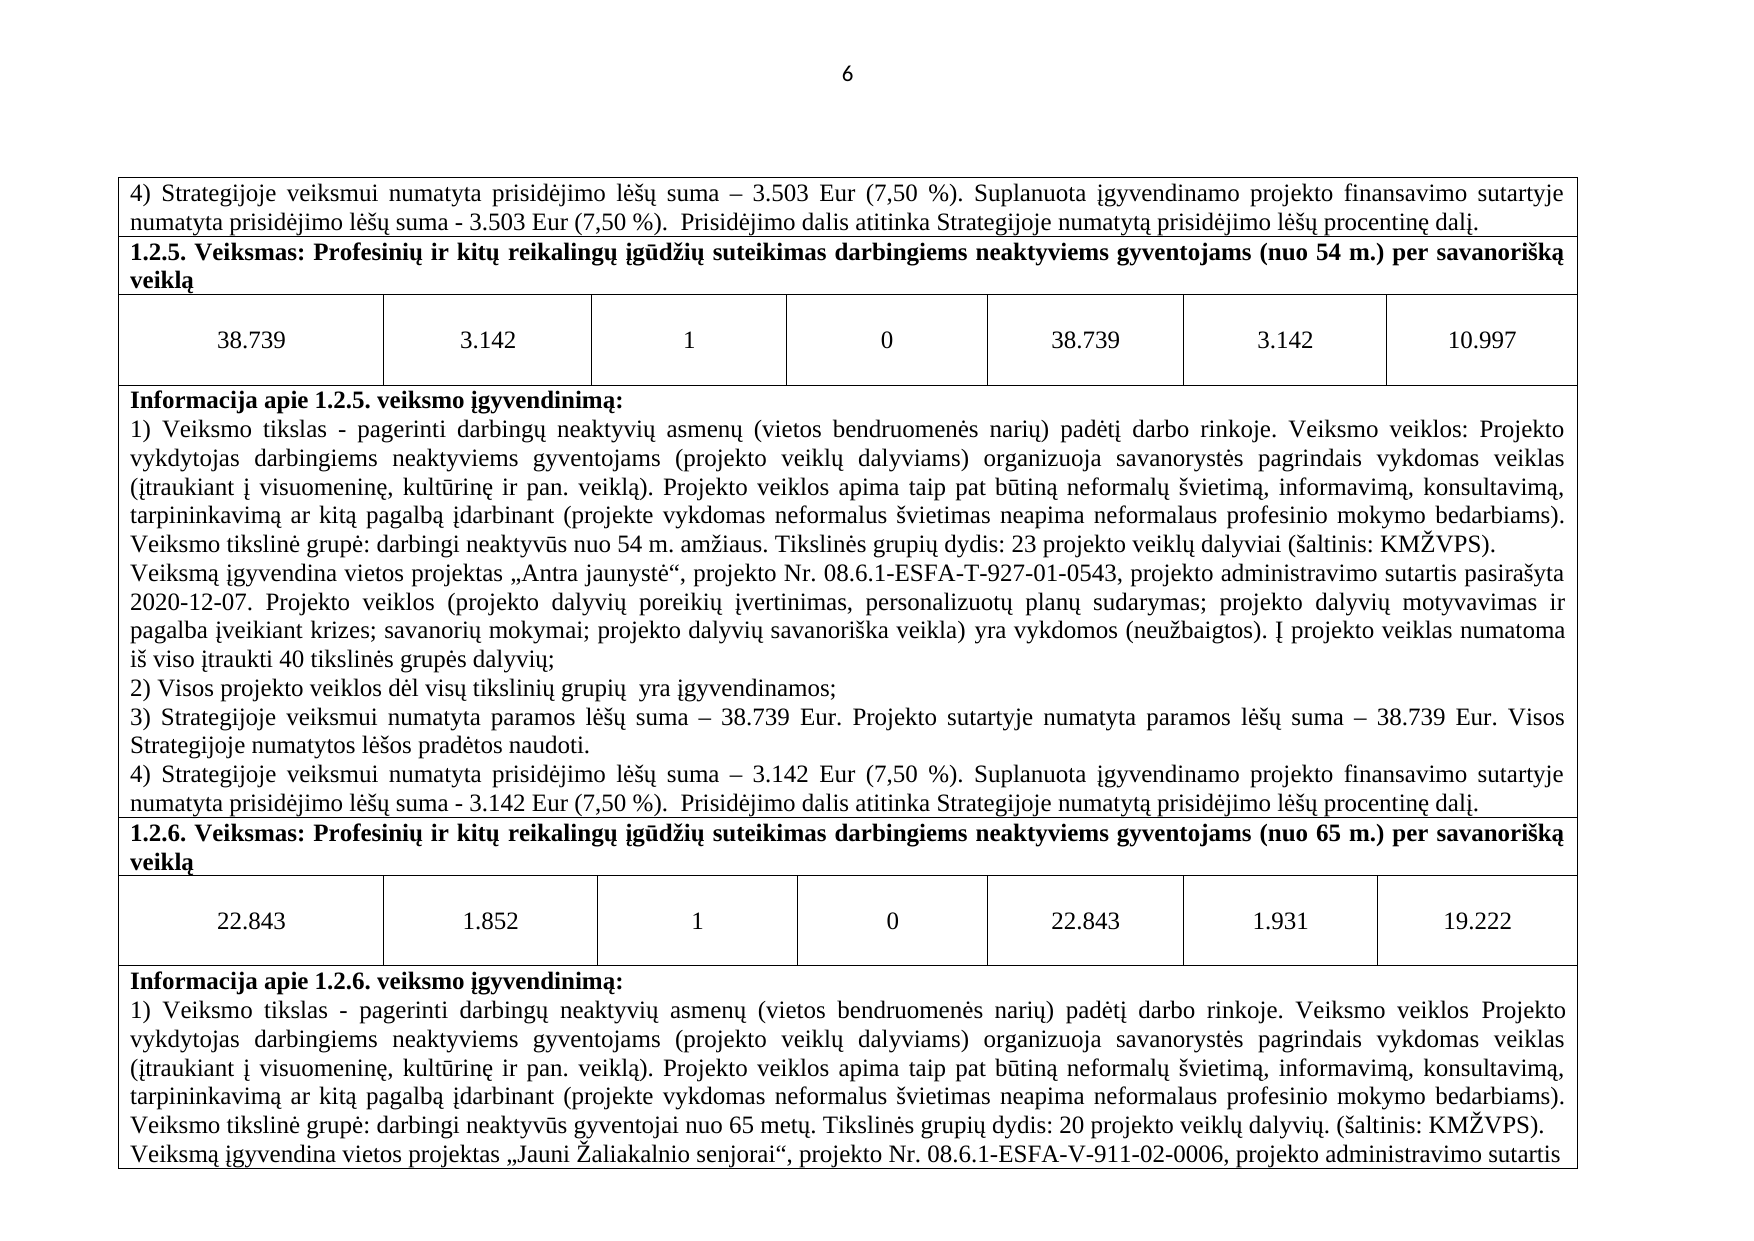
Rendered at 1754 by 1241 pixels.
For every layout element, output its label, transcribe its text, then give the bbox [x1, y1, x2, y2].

table_cell 3.142 [1184, 295, 1386, 384]
table_cell 1 [592, 295, 786, 384]
table_cell 0 [787, 295, 987, 384]
table_cell 38.739 [988, 295, 1183, 384]
table_cell 19.222 [1378, 876, 1577, 965]
table_cell 22.843 [119, 876, 383, 965]
table_cell 1.852 [384, 876, 597, 965]
table_cell 1 [598, 876, 797, 965]
table_cell 38.739 [119, 295, 383, 384]
table_cell 10.997 [1387, 295, 1577, 384]
table_cell 1.931 [1184, 876, 1377, 965]
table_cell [119, 966, 1577, 1168]
table_cell 1.2.5. Veiksmas: Profesinių ir kitų reikalingų įgūdžių suteikimas darbingiems neaktyviems gyventojams (nuo 54 m.) per savanorišką veiklą [119, 237, 1577, 294]
table_cell 3.142 [384, 295, 591, 384]
table_cell 1.2.6. Veiksmas: Profesinių ir kitų reikalingų įgūdžių suteikimas darbingiems neaktyviems gyventojams (nuo 65 m.) per savanorišką veiklą [119, 818, 1577, 875]
table_cell 22.843 [988, 876, 1183, 965]
table_cell Informacija apie 1.2.5. veiksmo įgyvendinimą: 1) Veiksmo tikslas - pagerinti darbingų neaktyvių asmenų (vietos bendruomenės narių) padėtį darbo rinkoje. Veiksmo veiklos: Projekto vykdytojas darbingiems neaktyviems gyventojams (projekto veiklų dalyviams) organizuoja savanorystės pagrindais vykdomas veiklas (įtraukiant į visuomeninę, kultūrinę ir pan. veiklą). Projekto veiklos apima taip pat būtiną neformalų švietimą, informavimą, konsultavimą, tarpininkavimą ar kitą pagalbą įdarbinant (projekte vykdomas neformalus švietimas neapima neformalaus profesinio mokymo bedarbiams). Veiksmo tikslinė grupė: darbingi neaktyvūs nuo 54 m. amžiaus. Tikslinės grupių dydis: 23 projekto veiklų dalyviai (šaltinis: KMŽVPS). Veiksmą įgyvendina vietos projektas „Antra jaunystė“, projekto Nr. 08.6.1-ESFA-T-927-01-0543, projekto administravimo sutartis pasirašyta 2020-12-07. Projekto veiklos (projekto dalyvių poreikių įvertinimas, personalizuotų planų sudarymas; projekto dalyvių motyvavimas ir pagalba įveikiant krizes; savanorių mokymai; projekto dalyvių savanoriška veikla) yra vykdomos (neužbaigtos). Į projekto veiklas numatoma iš viso įtraukti 40 tikslinės grupės dalyvių; 2) Visos projekto veiklos dėl visų tikslinių grupių yra įgyvendinamos; 3) Strategijoje veiksmui numatyta paramos lėšų suma – 38.739 Eur. Projekto sutartyje numatyta paramos lėšų suma – 38.739 Eur. Visos Strategijoje numatytos lėšos pradėtos naudoti. 4) Strategijoje veiksmui numatyta prisidėjimo lėšų suma – 3.142 Eur (7,50 %). Suplanuota įgyvendinamo projekto finansavimo sutartyje numatyta prisidėjimo lėšų suma - 3.142 Eur (7,50 %). Prisidėjimo dalis atitinka Strategijoje numatytą prisidėjimo lėšų procentinę dalį. [119, 386, 1577, 817]
table_cell 0 [798, 876, 987, 965]
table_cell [119, 178, 1577, 236]
